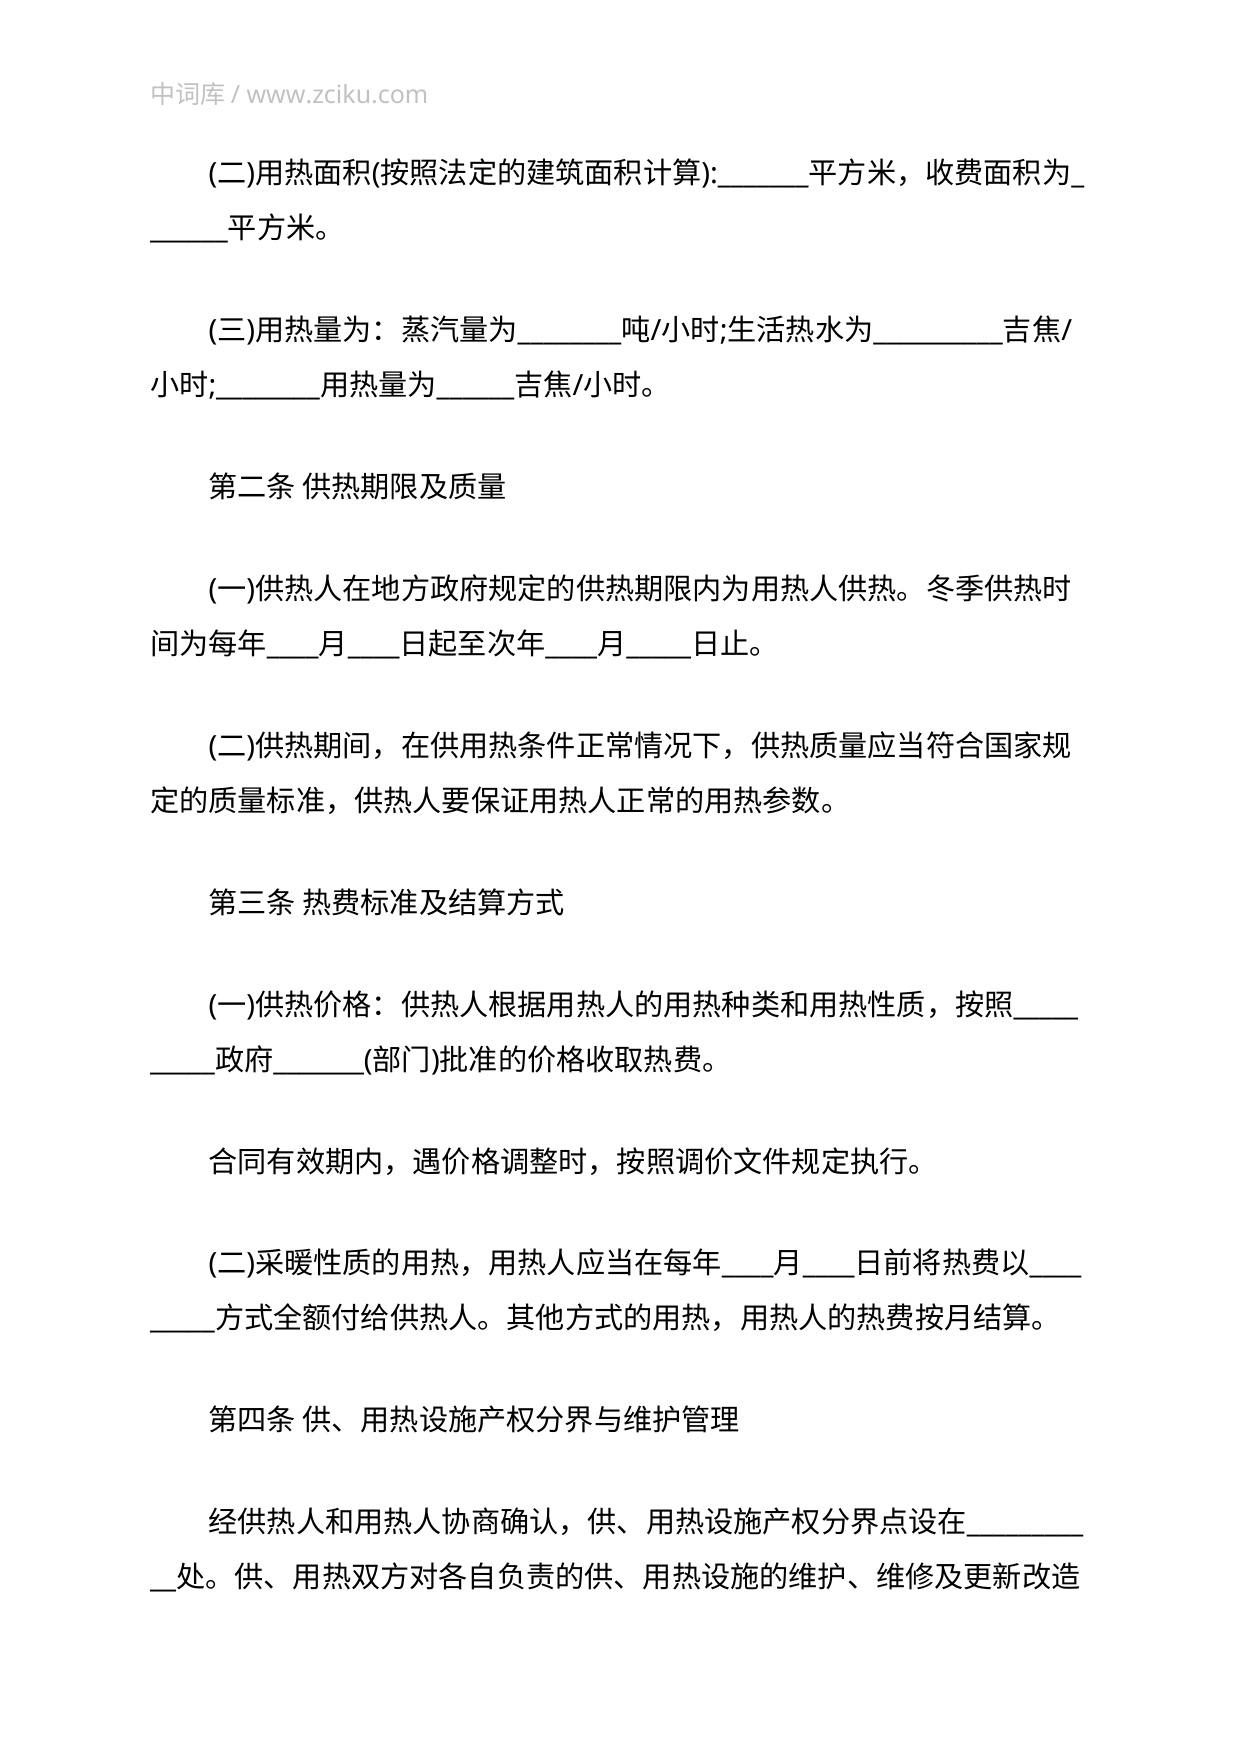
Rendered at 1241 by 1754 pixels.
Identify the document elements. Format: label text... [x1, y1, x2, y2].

text (二)供热期间，在供用热条件正常情况下，供热质量应当符合国家规定的质量标准，供热人要保证用热人正常的用热参数。 [150, 723, 1090, 820]
text 第二条 供热期限及质量 [150, 464, 1090, 506]
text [150, 1499, 1090, 1596]
text 第四条 供、用热设施产权分界与维护管理 [150, 1397, 1090, 1439]
text (三)用热量为：蒸汽量为________吨/小时;生活热水为__________吉焦/小时;________用热量为______吉焦/小时。 [150, 307, 1090, 404]
text (二)采暖性质的用热，用热人应当在每年____月____日前将热费以_________方式全额付给供热人。其他方式的用热，用热人的热费按月结算。 [150, 1240, 1090, 1337]
text (二)用热面积(按照法定的建筑面积计算):_______平方米，收费面积为_______平方米。 [150, 150, 1090, 247]
text (一)供热价格：供热人根据用热人的用热种类和用热性质，按照__________政府_______(部门)批准的价格收取热费。 [150, 981, 1090, 1079]
text 第三条 热费标准及结算方式 [150, 879, 1090, 922]
text 合同有效期内，遇价格调整时，按照调价文件规定执行。 [150, 1138, 1090, 1181]
text (一)供热人在地方政府规定的供热期限内为用热人供热。冬季供热时间为每年____月____日起至次年____月_____日止。 [150, 566, 1090, 663]
